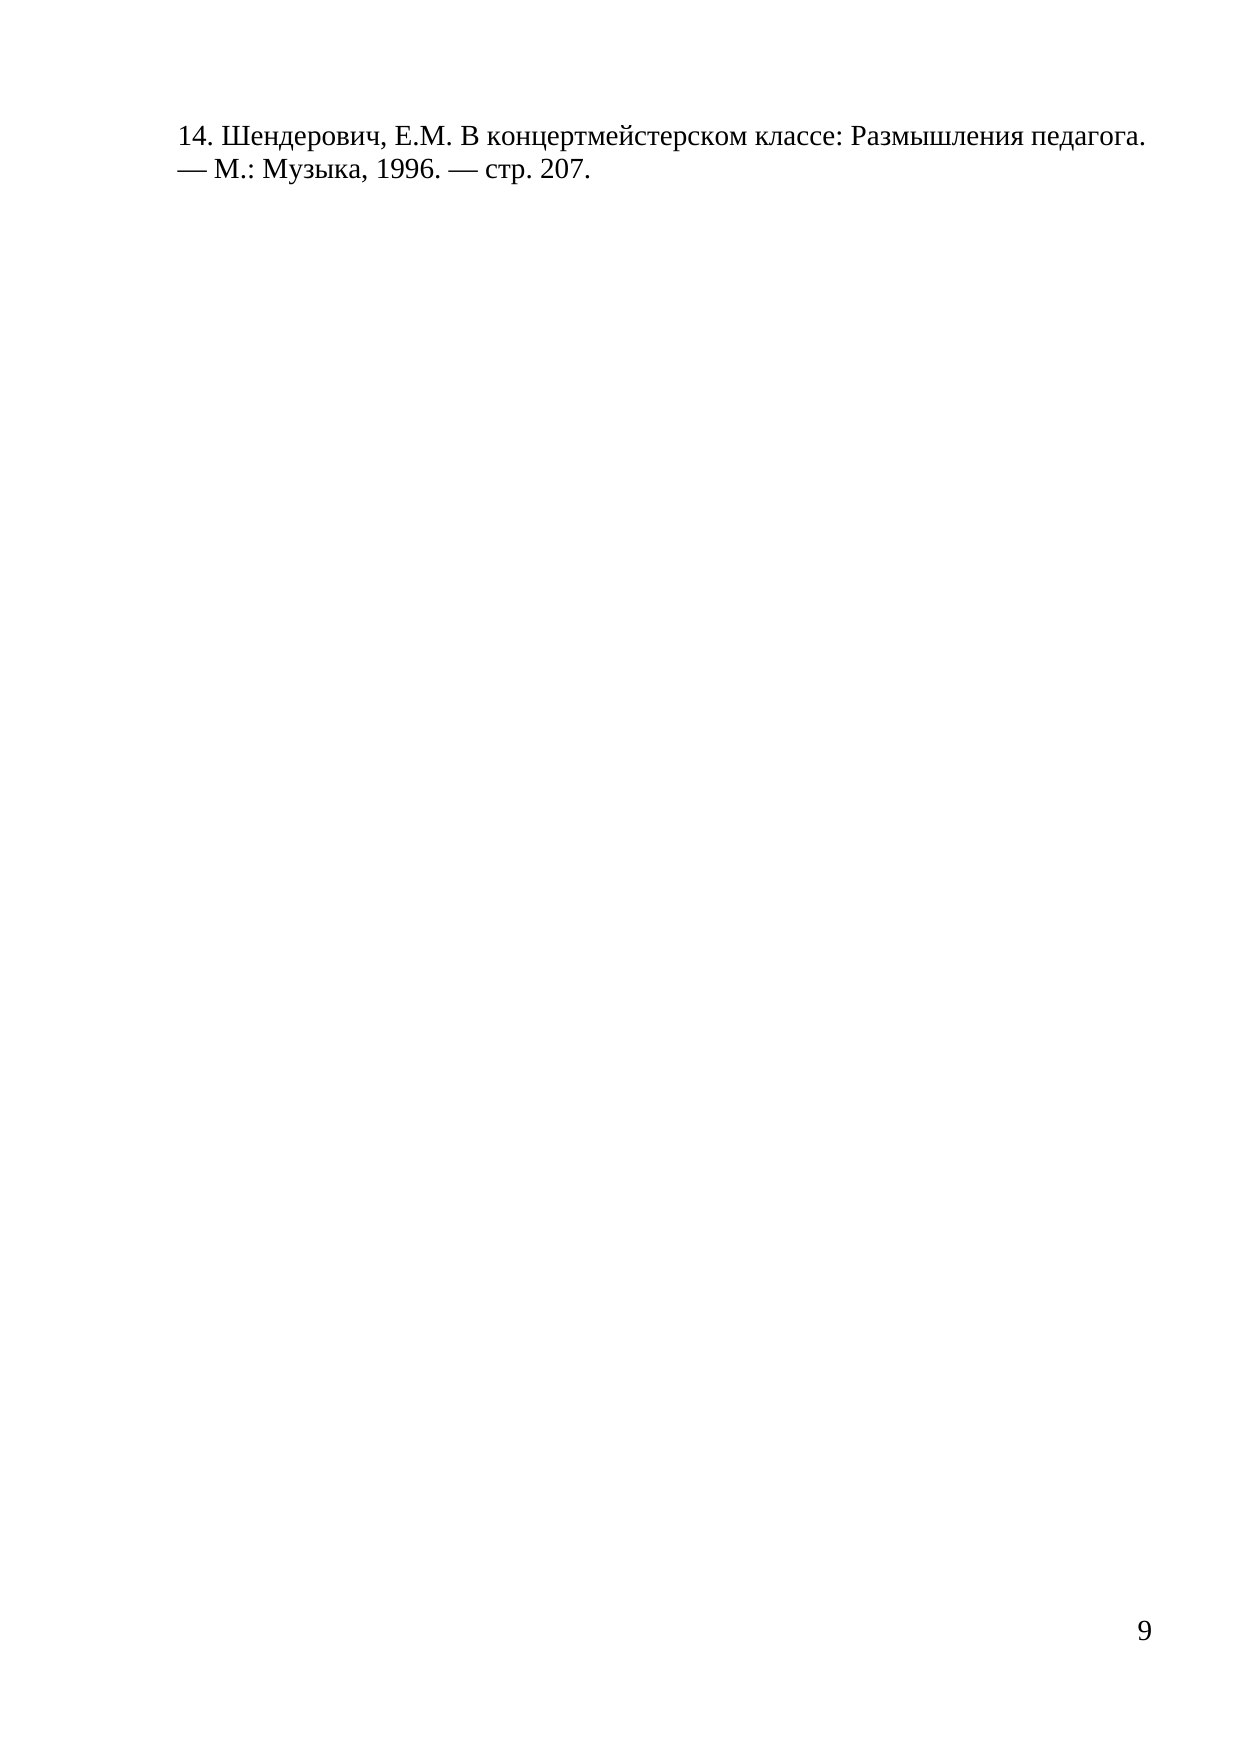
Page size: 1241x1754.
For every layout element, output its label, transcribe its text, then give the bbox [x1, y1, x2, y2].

text 14. Шендерович, Е.М. В концертмейстерском классе: Размышления педагога. — М.: Музыка, 1996. — стр. 207. [177, 118, 1152, 185]
